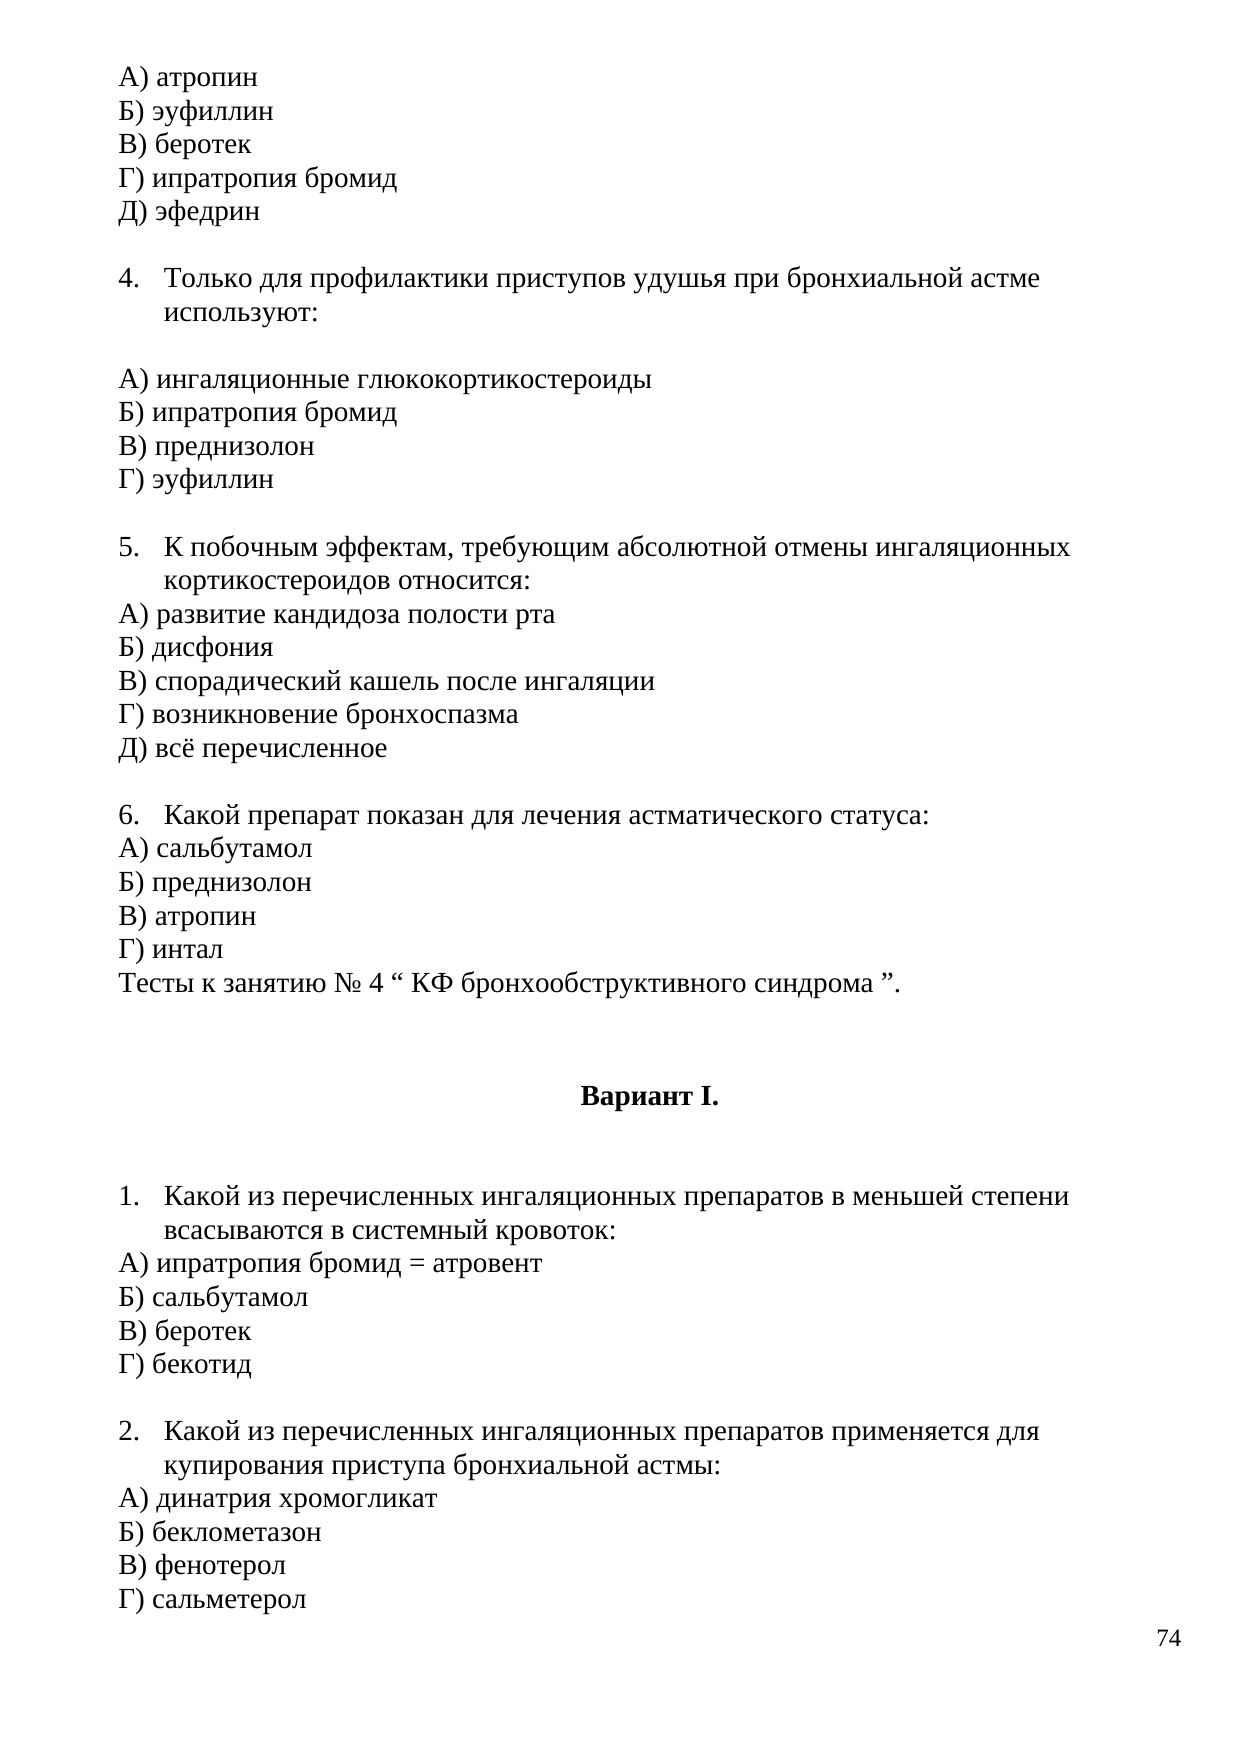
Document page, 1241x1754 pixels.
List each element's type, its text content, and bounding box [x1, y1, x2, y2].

text А) сальбутамол [118, 831, 1181, 864]
text Б) дисфония [118, 629, 1181, 663]
text Г) ипратропия бромид [118, 160, 1181, 193]
list К побочным эффектам, требующим абсолютной отмены ингаляционных кортикостероидов относится: [118, 529, 1181, 596]
text А) атропин [118, 59, 1181, 93]
text Г) сальметерол [118, 1581, 1181, 1614]
text А) ингаляционные глюкокортикостероиды [118, 361, 1181, 394]
list Какой из перечисленных ингаляционных препаратов применяется для купирования приступа бронхиальной астмы: [118, 1413, 1181, 1480]
text Г) возникновение бронхоспазма [118, 696, 1181, 730]
text Г) бекотид [118, 1346, 1181, 1380]
text Б) преднизолон [118, 864, 1181, 898]
text В) спорадический кашель после ингаляции [118, 663, 1181, 696]
text Б) ипратропия бромид [118, 394, 1181, 428]
text В) беротек [118, 1313, 1181, 1346]
text Б) сальбутамол [118, 1279, 1181, 1313]
text Д) эфедрин [118, 193, 1181, 227]
text Д) всё перечисленное [118, 730, 1181, 763]
text Б) беклометазон [118, 1514, 1181, 1547]
text В) атропин [118, 898, 1181, 931]
text А) динатрия хромогликат [118, 1480, 1181, 1514]
text Г) интал [118, 931, 1181, 965]
text Вариант I. [118, 1078, 1181, 1111]
list Какой препарат показан для лечения астматического статуса: [118, 797, 1181, 831]
text А) ипратропия бромид = атровент [118, 1246, 1181, 1279]
list Какой из перечисленных ингаляционных препаратов в меньшей степени всасываются в системный кровоток: [118, 1178, 1181, 1246]
text А) развитие кандидоза полости рта [118, 596, 1181, 629]
text Г) эуфиллин [118, 462, 1181, 495]
text В) преднизолон [118, 428, 1181, 462]
text В) фенотерол [118, 1547, 1181, 1581]
text Тесты к занятию № 4 “ КФ бронхообструктивного синдрома ”. [118, 965, 1181, 998]
text Б) эуфиллин [118, 93, 1181, 126]
text В) беротек [118, 126, 1181, 160]
list Только для профилактики приступов удушья при бронхиальной астме используют: [118, 260, 1181, 327]
